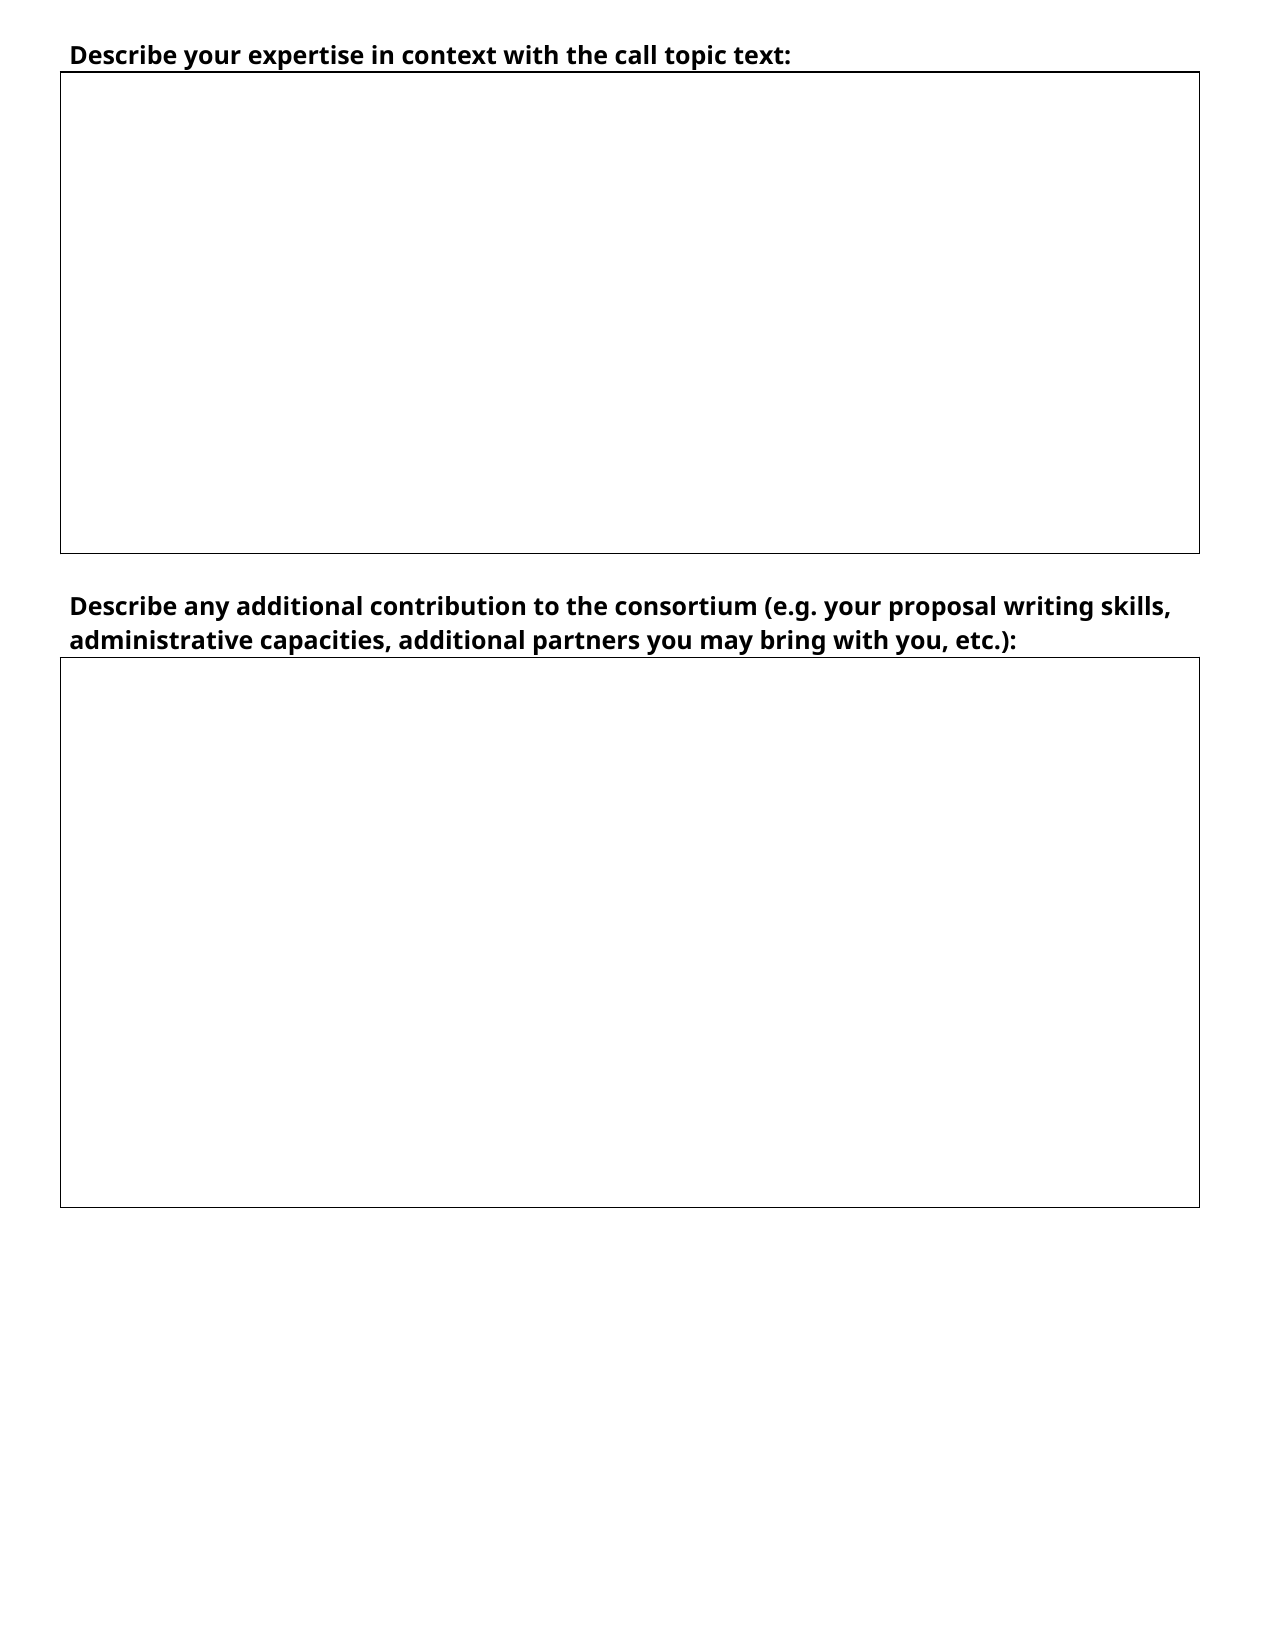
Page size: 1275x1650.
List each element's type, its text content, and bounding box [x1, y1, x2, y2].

text Describe any additional contribution to the consortium (e.g. your proposal writing skills, administrative capacities, additional partners you may bring with you, etc.): [69, 588, 1191, 657]
text Describe your expertise in context with the call topic text: [69, 37, 1191, 71]
